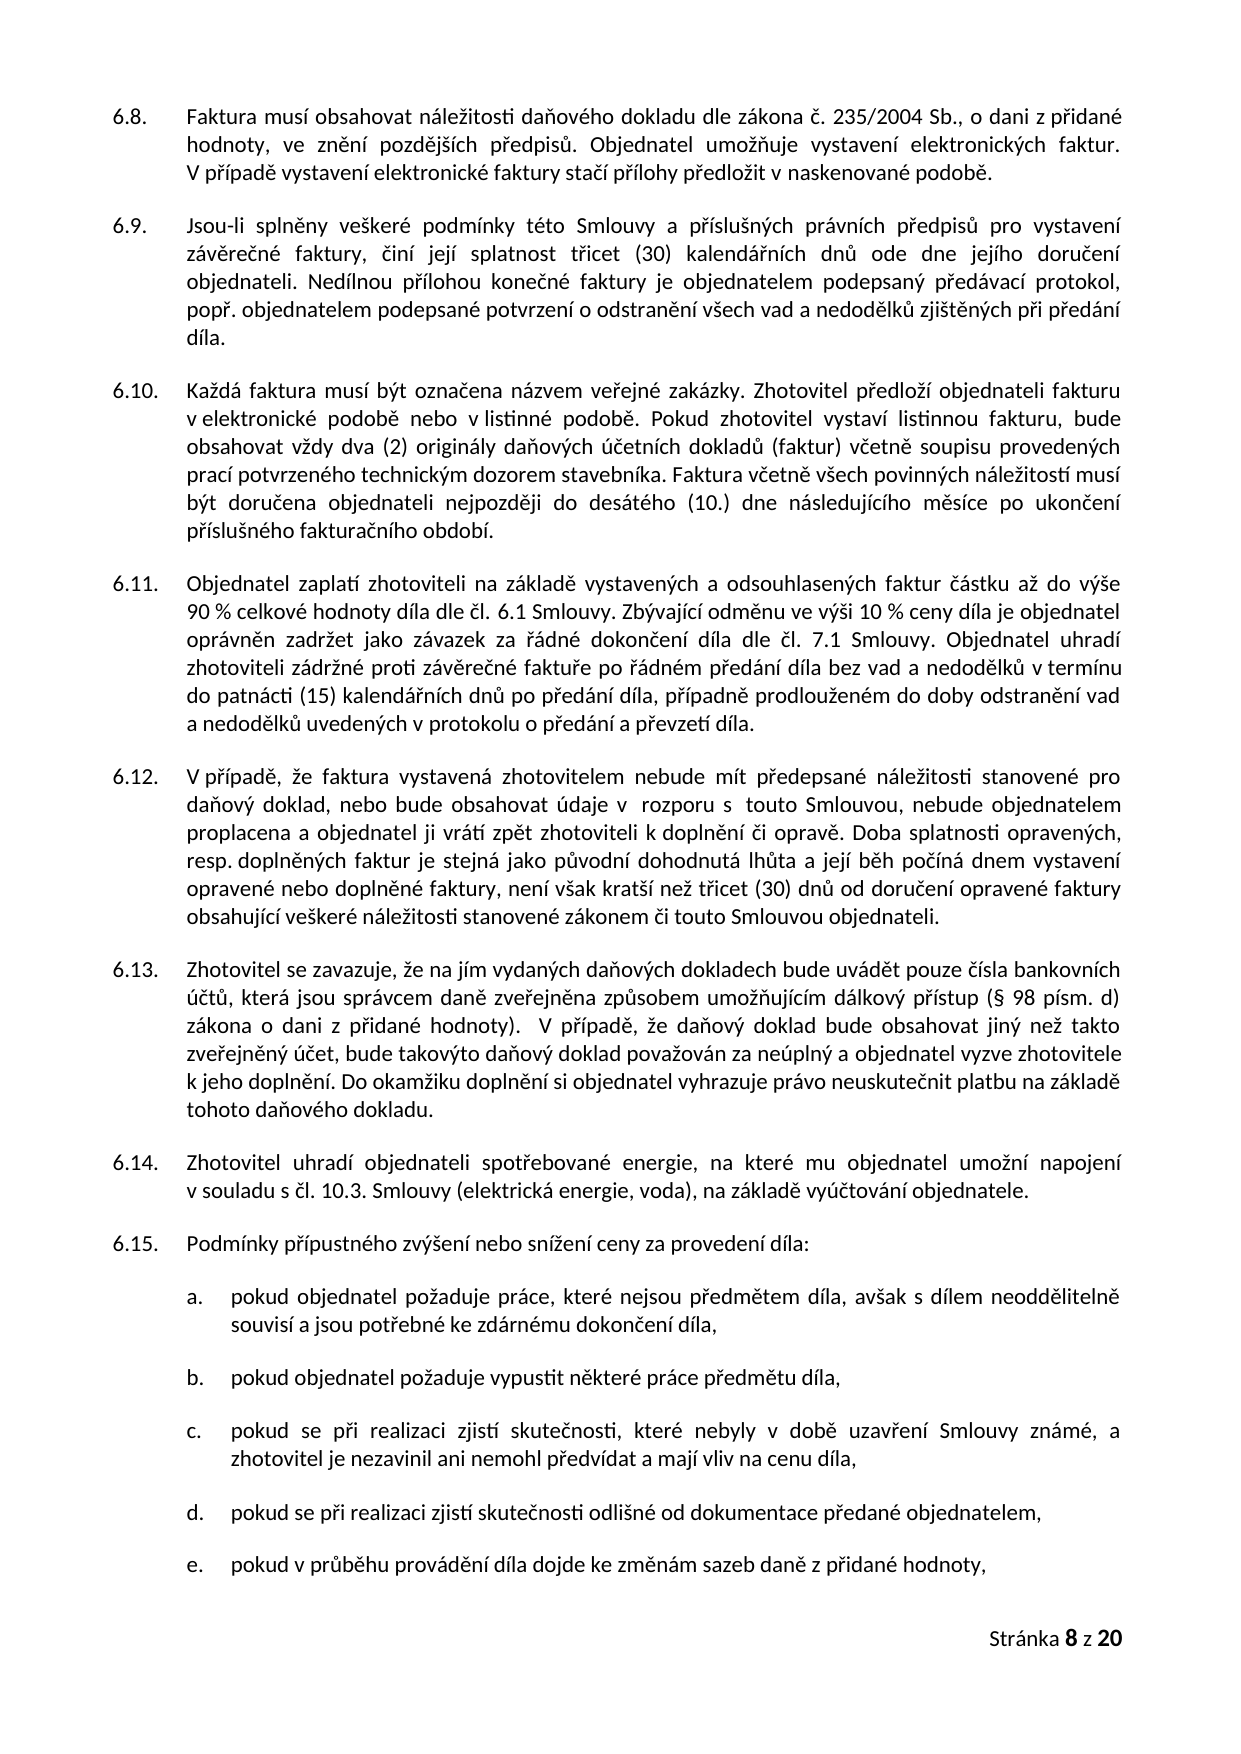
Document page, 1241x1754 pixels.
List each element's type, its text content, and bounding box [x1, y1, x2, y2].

subtitle Jsou-li splněny veškeré podmínky této Smlouvy a příslušných právních předpisů pro vystavení závěrečné faktury, činí její splatnost třicet (30) kalendářních dnů ode dne jejího doručení objednateli. Nedílnou přílohou konečné faktury je objednatelem podepsaný předávací protokol, popř. objednatelem podepsané potvrzení o odstranění všech vad a nedodělků zjištěných při předání díla. [112, 211, 1122, 351]
subtitle pokud objednatel požaduje vypustit některé práce předmětu díla, [186, 1363, 1122, 1392]
subtitle Zhotovitel uhradí objednateli spotřebované energie, na které mu objednatel umožní napojení v souladu s čl. 10.3. Smlouvy (elektrická energie, voda), na základě vyúčtování objednatele. [112, 1148, 1122, 1204]
subtitle pokud objednatel požaduje práce, které nejsou předmětem díla, avšak s dílem neoddělitelně souvisí a jsou potřebné ke zdárnému dokončení díla, [186, 1282, 1122, 1338]
subtitle pokud se při realizaci zjistí skutečnosti odlišné od dokumentace předané objednatelem, [186, 1498, 1122, 1526]
subtitle Podmínky přípustného zvýšení nebo snížení ceny za provedení díla: [112, 1229, 1122, 1257]
subtitle V případě, že faktura vystavená zhotovitelem nebude mít předepsané náležitosti stanovené pro daňový doklad, nebo bude obsahovat údaje v rozporu s touto Smlouvou, nebude objednatelem proplacena a objednatel ji vrátí zpět zhotoviteli k doplnění či opravě. Doba splatnosti opravených, resp. doplněných faktur je stejná jako původní dohodnutá lhůta a její běh počíná dnem vystavení opravené nebo doplněné faktury, není však kratší než třicet (30) dnů od doručení opravené faktury obsahující veškeré náležitosti stanovené zákonem či touto Smlouvou objednateli. [112, 762, 1122, 930]
subtitle pokud se při realizaci zjistí skutečnosti, které nebyly v době uzavření Smlouvy známé, a zhotovitel je nezavinil ani nemohl předvídat a mají vliv na cenu díla, [186, 1417, 1122, 1473]
subtitle Objednatel zaplatí zhotoviteli na základě vystavených a odsouhlasených faktur částku až do výše 90 % celkové hodnoty díla dle čl. 6.1 Smlouvy. Zbývající odměnu ve výši 10 % ceny díla je objednatel oprávněn zadržet jako závazek za řádné dokončení díla dle čl. 7.1 Smlouvy. Objednatel uhradí zhotoviteli zádržné proti závěrečné faktuře po řádném předání díla bez vad a nedodělků v termínu do patnácti (15) kalendářních dnů po předání díla, případně prodlouženém do doby odstranění vad a nedodělků uvedených v protokolu o předání a převzetí díla. [112, 569, 1122, 737]
subtitle Zhotovitel se zavazuje, že na jím vydaných daňových dokladech bude uvádět pouze čísla bankovních účtů, která jsou správcem daně zveřejněna způsobem umožňujícím dálkový přístup (§ 98 písm. d) zákona o dani z přidané hodnoty). V případě, že daňový doklad bude obsahovat jiný než takto zveřejněný účet, bude takovýto daňový doklad považován za neúplný a objednatel vyzve zhotovitele k jeho doplnění. Do okamžiku doplnění si objednatel vyhrazuje právo neuskutečnit platbu na základě tohoto daňového dokladu. [112, 955, 1122, 1123]
subtitle Každá faktura musí být označena názvem veřejné zakázky. Zhotovitel předloží objednateli fakturu v elektronické podobě nebo v listinné podobě. Pokud zhotovitel vystaví listinnou fakturu, bude obsahovat vždy dva (2) originály daňových účetních dokladů (faktur) včetně soupisu provedených prací potvrzeného technickým dozorem stavebníka. Faktura včetně všech povinných náležitostí musí být doručena objednateli nejpozději do desátého (10.) dne následujícího měsíce po ukončení příslušného fakturačního období. [112, 376, 1122, 544]
subtitle Faktura musí obsahovat náležitosti daňového dokladu dle zákona č. 235/2004 Sb., o dani z přidané hodnoty, ve znění pozdějších předpisů. Objednatel umožňuje vystavení elektronických faktur. V případě vystavení elektronické faktury stačí přílohy předložit v naskenované podobě. [112, 102, 1122, 186]
subtitle pokud v průběhu provádění díla dojde ke změnám sazeb daně z přidané hodnoty, [186, 1551, 1122, 1579]
